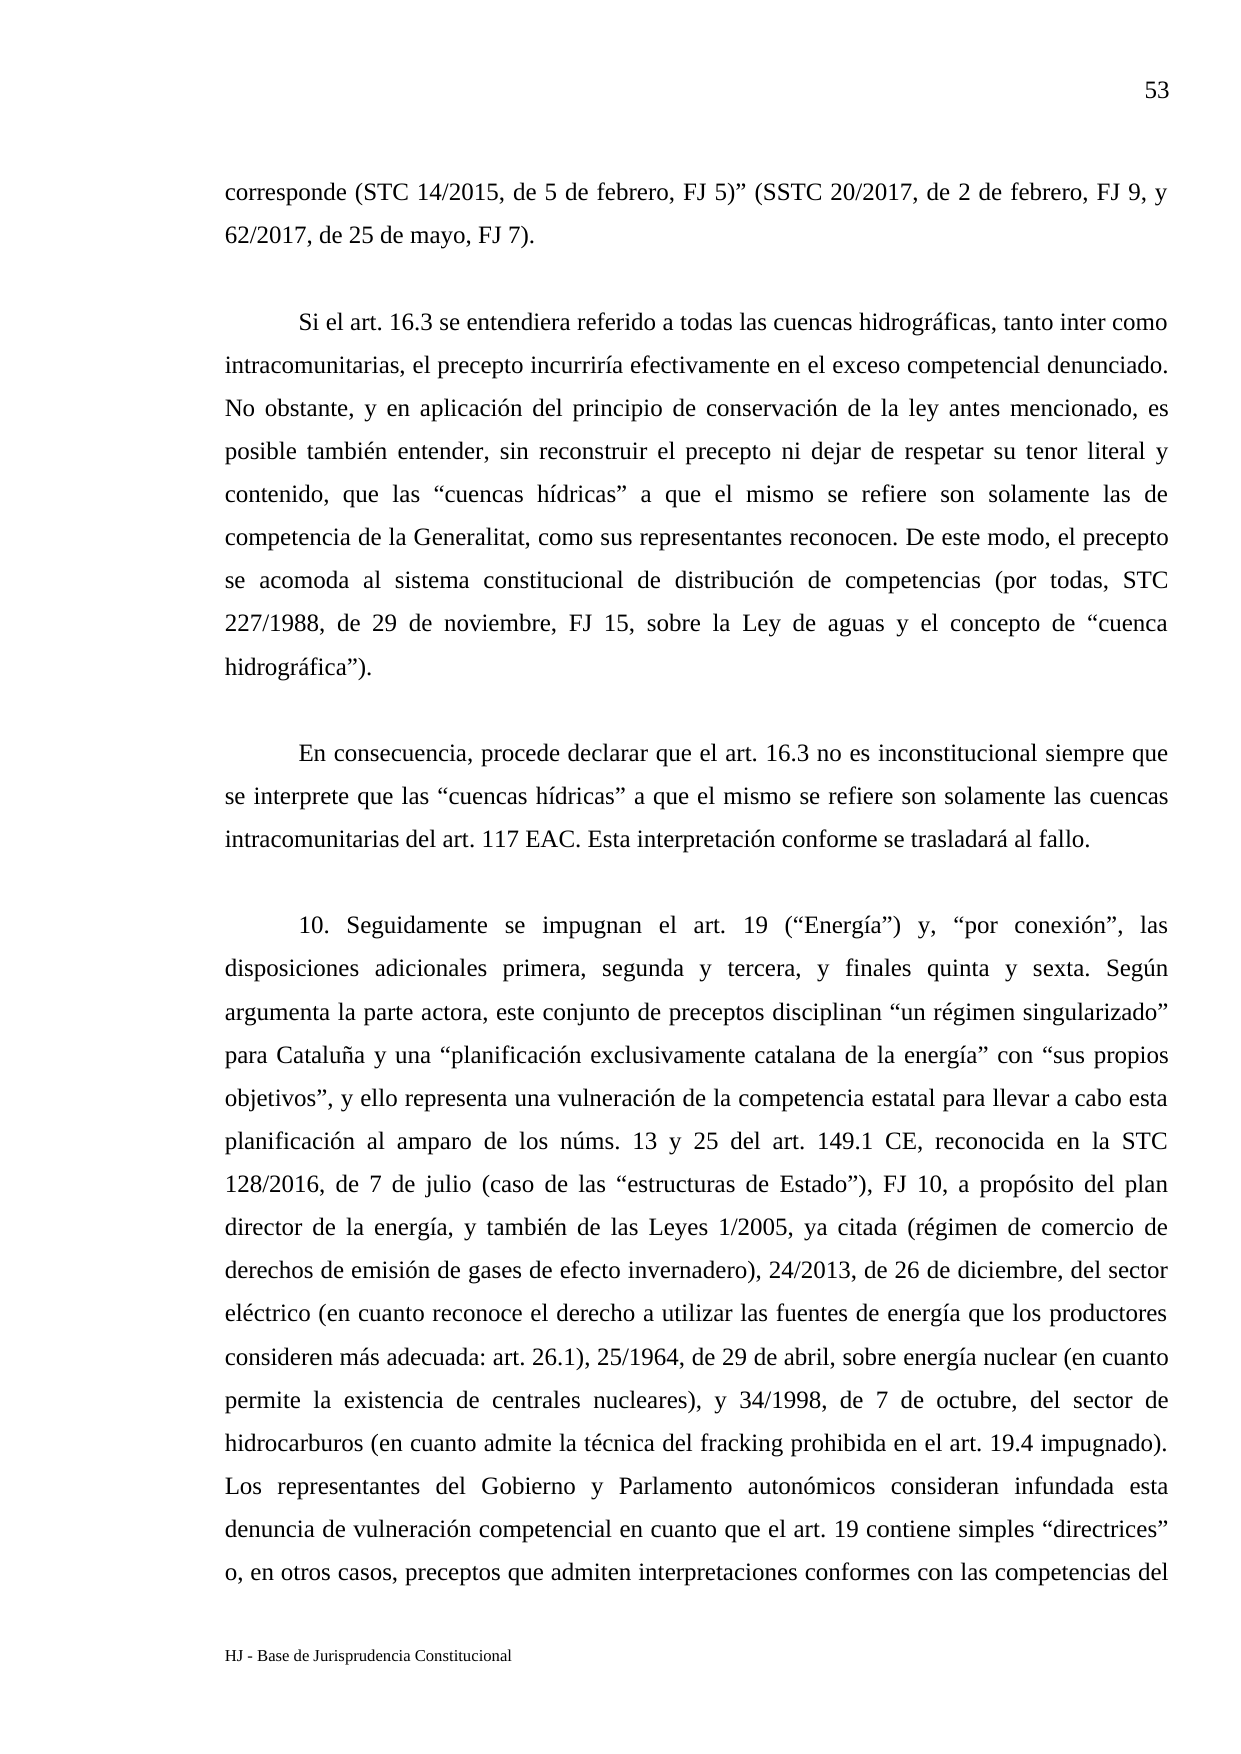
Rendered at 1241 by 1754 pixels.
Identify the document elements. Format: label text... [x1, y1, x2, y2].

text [224, 910, 1169, 1586]
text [224, 177, 1169, 249]
text En consecuencia, procede declarar que el art. 16.3 no es inconstitucional siempre que se interprete que las “cuencas hídricas” a que el mismo se refiere son solamente las cuencas intracomunitarias del art. 117 EAC. Esta interpretación conforme se trasladará al fallo. [224, 738, 1169, 853]
text Si el art. 16.3 se entendiera referido a todas las cuencas hidrográficas, tanto inter como intracomunitarias, el precepto incurriría efectivamente en el exceso competencial denunciado. No obstante, y en aplicación del principio de conservación de la ley antes mencionado, es posible también entender, sin reconstruir el precepto ni dejar de respetar su tenor literal y contenido, que las “cuencas hídricas” a que el mismo se refiere son solamente las de competencia de la Generalitat, como sus representantes reconocen. De este modo, el precepto se acomoda al sistema constitucional de distribución de competencias (por todas, STC 227/1988, de 29 de noviembre, FJ 15, sobre la Ley de aguas y el concepto de “cuenca hidrográfica”). [224, 307, 1169, 680]
